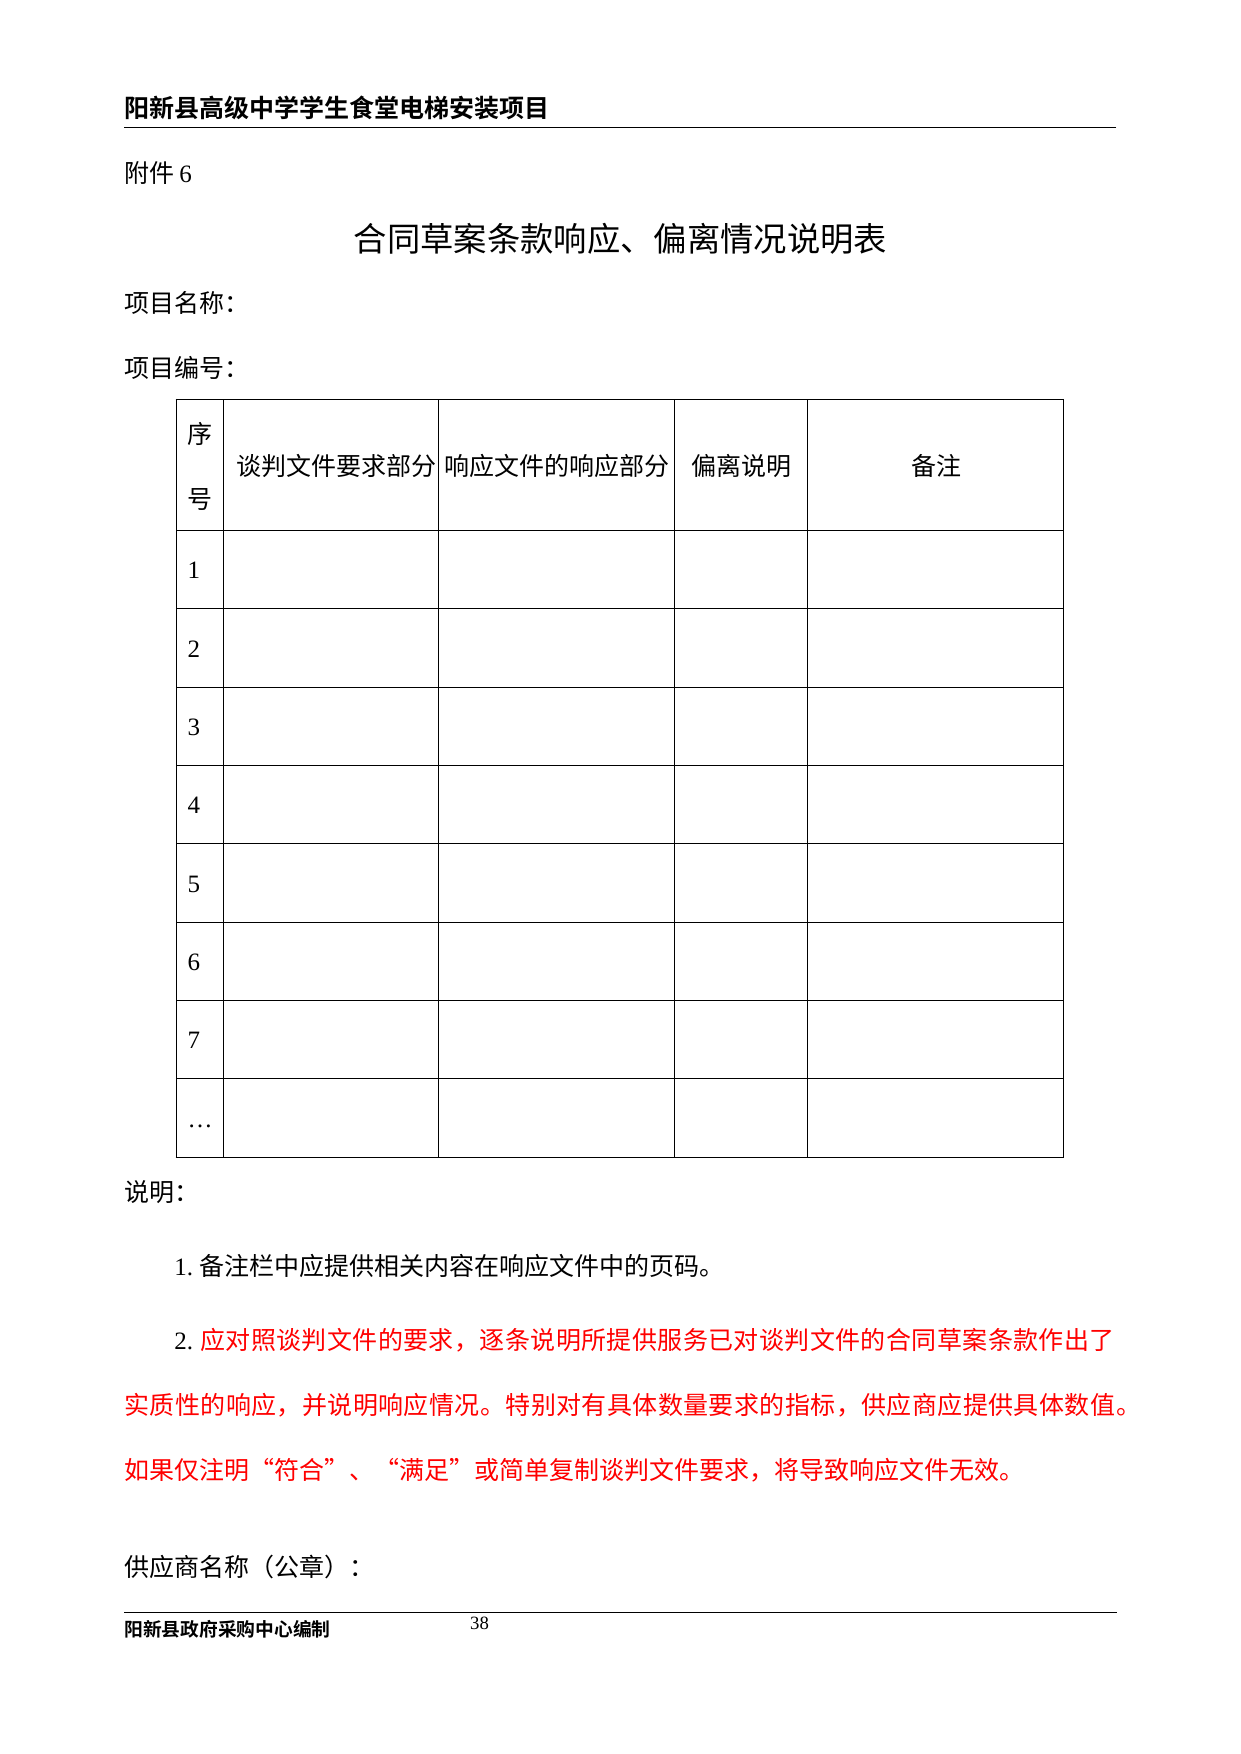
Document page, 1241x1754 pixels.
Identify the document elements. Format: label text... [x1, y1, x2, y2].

table_cell 1 [177, 531, 223, 608]
table_header 偏离说明 [675, 400, 807, 530]
table_cell [808, 609, 1063, 687]
table_cell [808, 1001, 1063, 1078]
table_cell [675, 766, 807, 843]
text 2. 应对照谈判文件的要求，逐条说明所提供服务已对谈判文件的合同草案条款作出了实质性的响应，并说明响应情况。特别对有具体数量要求的指标，供应商应提供具体数值。如果仅注明“符合”、“满足”或简单复制谈判文件要求，将导致响应文件无效。 [124, 1306, 1116, 1501]
table_cell … [177, 1079, 223, 1157]
table_cell [808, 766, 1063, 843]
table_cell [439, 609, 674, 687]
table_cell [808, 844, 1063, 922]
table_cell [224, 688, 438, 765]
text 说明： [124, 1158, 1116, 1223]
table_cell [224, 923, 438, 1000]
table_cell [675, 1079, 807, 1157]
table_cell [808, 1079, 1063, 1157]
table_cell [675, 1001, 807, 1078]
table_cell [439, 923, 674, 1000]
table_cell [808, 923, 1063, 1000]
table_cell 3 [177, 688, 223, 765]
table_header 响应文件的响应部分 [439, 400, 674, 530]
table_cell 2 [177, 609, 223, 687]
table_cell [224, 1001, 438, 1078]
table_cell [675, 609, 807, 687]
table_cell 6 [177, 923, 223, 1000]
text 1. 备注栏中应提供相关内容在响应文件中的页码。 [124, 1232, 1116, 1297]
table_cell [224, 531, 438, 608]
text 项目名称： [124, 269, 1116, 334]
table_cell [224, 1079, 438, 1157]
table_cell [224, 609, 438, 687]
table_cell [675, 844, 807, 922]
table_cell [224, 844, 438, 922]
table_cell [675, 531, 807, 608]
table_cell [224, 766, 438, 843]
table_cell [808, 688, 1063, 765]
table_header 备注 [808, 400, 1063, 530]
table_cell [439, 1001, 674, 1078]
table_cell [439, 1079, 674, 1157]
table_cell 7 [177, 1001, 223, 1078]
table_cell [675, 923, 807, 1000]
table_header 谈判文件要求部分 [224, 400, 438, 530]
text 合同草案条款响应、偏离情况说明表 [124, 204, 1116, 269]
text 附件6 [124, 139, 1116, 204]
table_header 序号 [177, 400, 223, 530]
table_cell [808, 531, 1063, 608]
text 项目编号： [124, 334, 1116, 399]
table_cell 5 [177, 844, 223, 922]
table_cell [439, 531, 674, 608]
table_cell 4 [177, 766, 223, 843]
table_cell [439, 766, 674, 843]
table_cell [439, 688, 674, 765]
text 供应商名称（公章）： [124, 1533, 1116, 1598]
table_cell [439, 844, 674, 922]
table_cell [675, 688, 807, 765]
